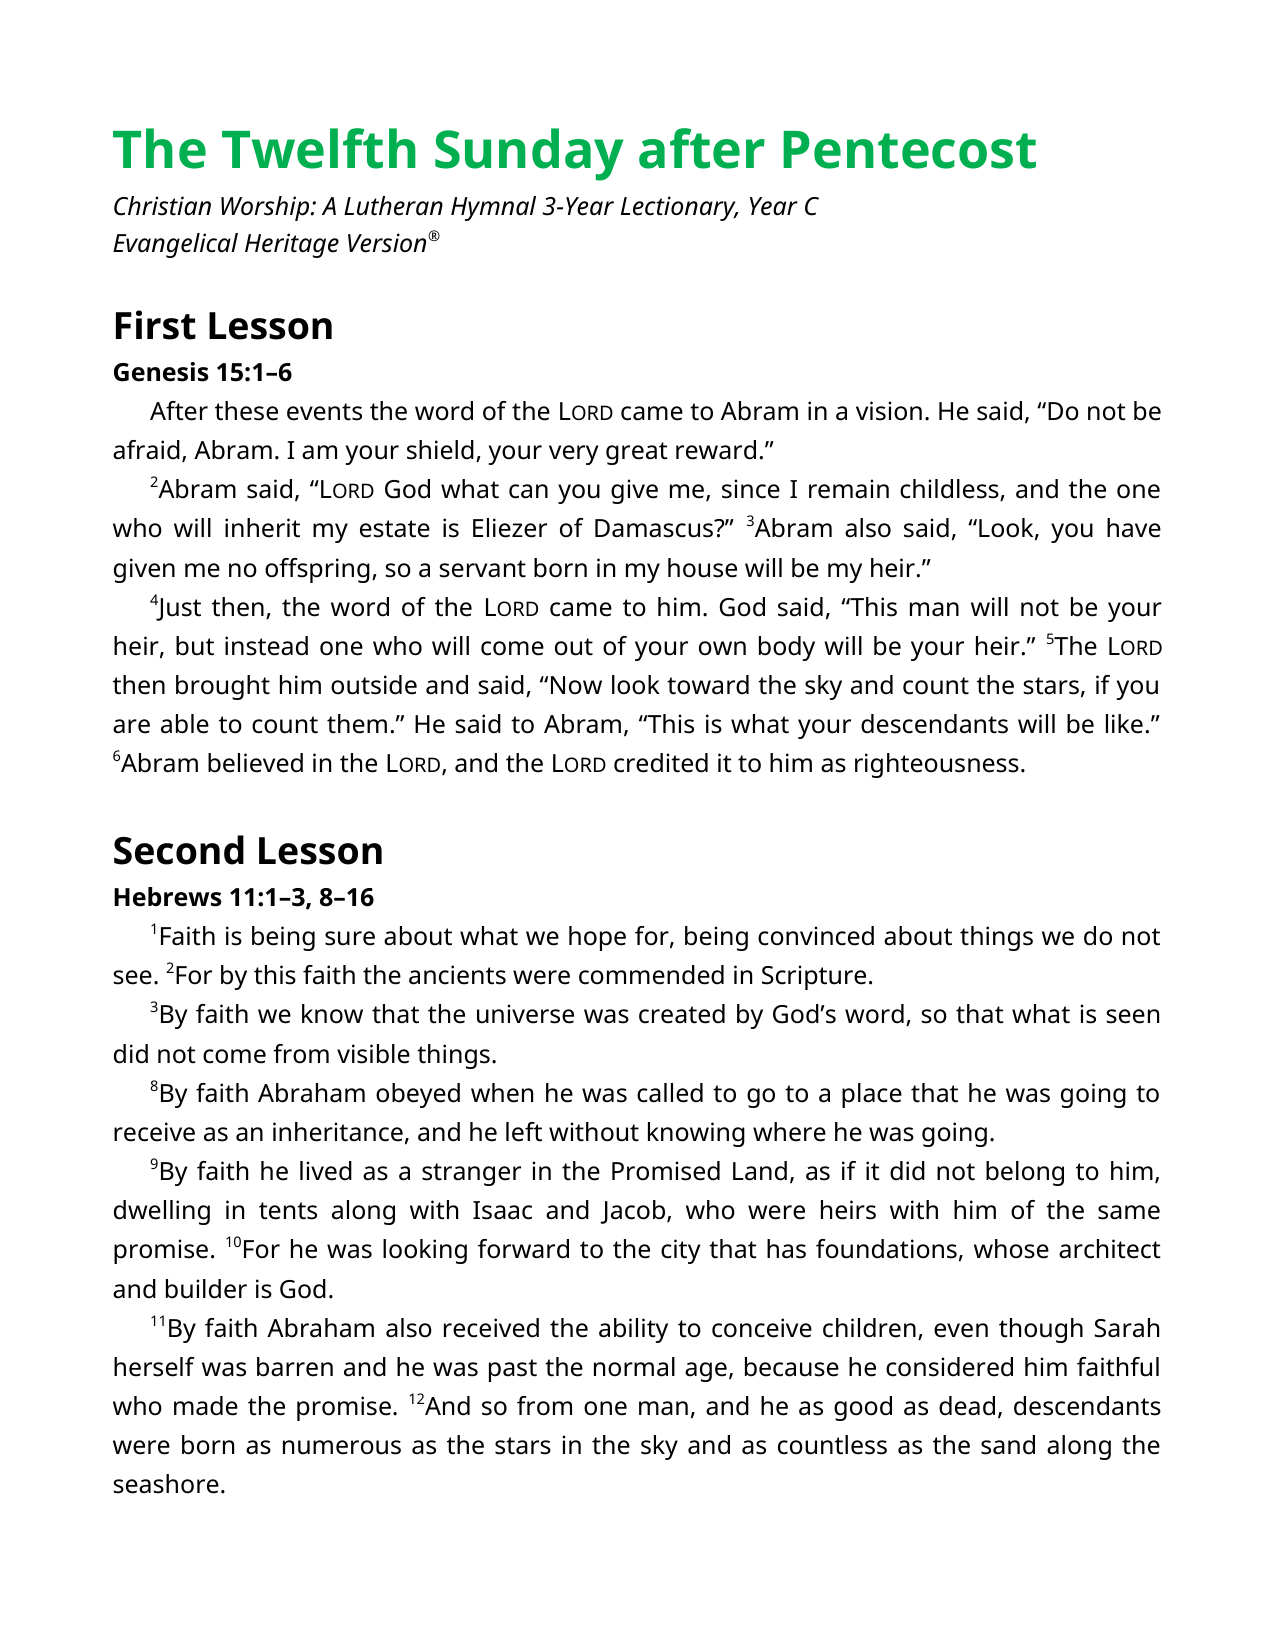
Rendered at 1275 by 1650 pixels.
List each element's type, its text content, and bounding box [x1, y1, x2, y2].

text The Twelfth Sunday after Pentecost [112, 112, 1162, 183]
text 1Faith is being sure about what we hope for, being convinced about things we do not see. 2For by this faith the ancients were commended in Scripture. [112, 919, 1162, 992]
text First Lesson [112, 299, 1162, 350]
text Christian Worship: A Lutheran Hymnal 3-Year Lectionary, Year C [112, 189, 1162, 223]
text After these events the word of the Lord came to Abram in a vision. He said, “Do not be afraid, Abram. I am your shield, your very great reward.” [112, 394, 1162, 467]
text 4Just then, the word of the Lord came to him. God said, “This man will not be your heir, but instead one who will come out of your own body will be your heir.” 5The Lord then brought him outside and said, “Now look toward the sky and count the stars, if you are able to count them.” He said to Abram, “This is what your descendants will be like.” 6Abram believed in the Lord, and the Lord credited it to him as righteousness. [112, 589, 1162, 780]
text Second Lesson [112, 824, 1162, 876]
text 8By faith Abraham obeyed when he was called to go to a place that he was going to receive as an inheritance, and he left without knowing where he was going. [112, 1075, 1162, 1149]
text Evangelical Heritage Version® [112, 226, 1162, 260]
text 3By faith we know that the universe was created by God’s word, so that what is seen did not come from visible things. [112, 997, 1162, 1070]
text 11By faith Abraham also received the ability to conceive children, even though Sarah herself was barren and he was past the normal age, because he considered him faithful who made the promise. 12And so from one man, and he as good as dead, descendants were born as numerous as the stars in the sky and as countless as the sand along the seashore. [112, 1310, 1162, 1501]
text 9By faith he lived as a stranger in the Promised Land, as if it did not belong to him, dwelling in tents along with Isaac and Jacob, who were heirs with him of the same promise. 10For he was looking forward to the city that has foundations, whose architect and builder is God. [112, 1154, 1162, 1305]
text Genesis 15:1–6 [112, 354, 1162, 388]
text Hebrews 11:1–3, 8–16 [112, 879, 1162, 914]
text 2Abram said, “Lord God what can you give me, since I remain childless, and the one who will inherit my estate is Eliezer of Damascus?” 3Abram also said, “Look, you have given me no offspring, so a servant born in my house will be my heir.” [112, 472, 1162, 584]
